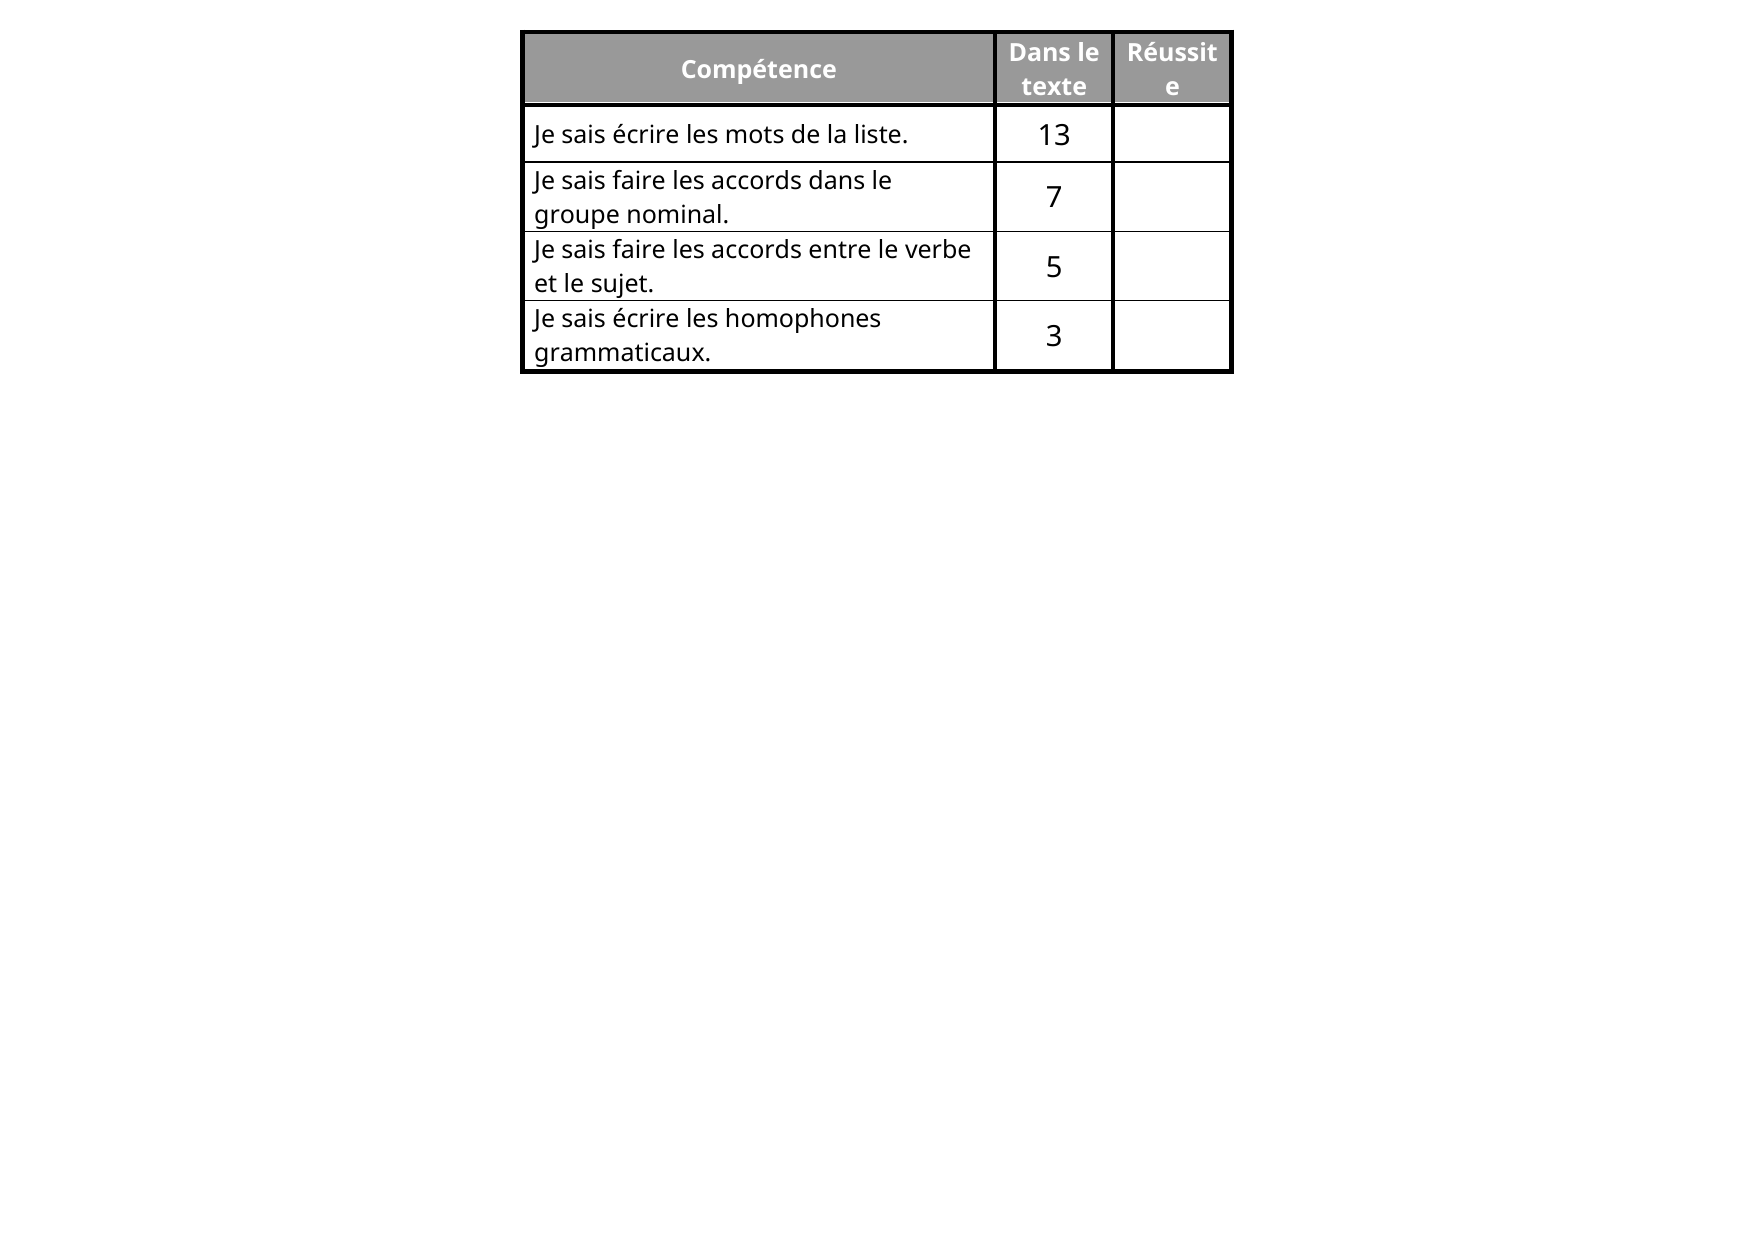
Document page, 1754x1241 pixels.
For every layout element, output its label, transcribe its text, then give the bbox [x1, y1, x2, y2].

table_cell 3 [997, 301, 1111, 369]
table_cell 5 [997, 232, 1111, 300]
table_header Dans le texte [997, 34, 1111, 102]
table_cell Je sais faire les accords dans le groupe nominal. [525, 163, 993, 231]
table_header Réussite [1115, 34, 1229, 102]
table_cell [1115, 232, 1229, 300]
table_cell Je sais faire les accords entre le verbe et le sujet. [525, 232, 993, 300]
table_cell 13 [997, 107, 1111, 161]
table_cell [1115, 163, 1229, 231]
table_cell Je sais écrire les mots de la liste. [525, 107, 993, 161]
table_cell [1115, 107, 1229, 161]
table_cell 7 [997, 163, 1111, 231]
table_cell [1115, 301, 1229, 369]
table_cell Je sais écrire les homophones grammaticaux. [525, 301, 993, 369]
table_header Compétence [525, 34, 993, 102]
